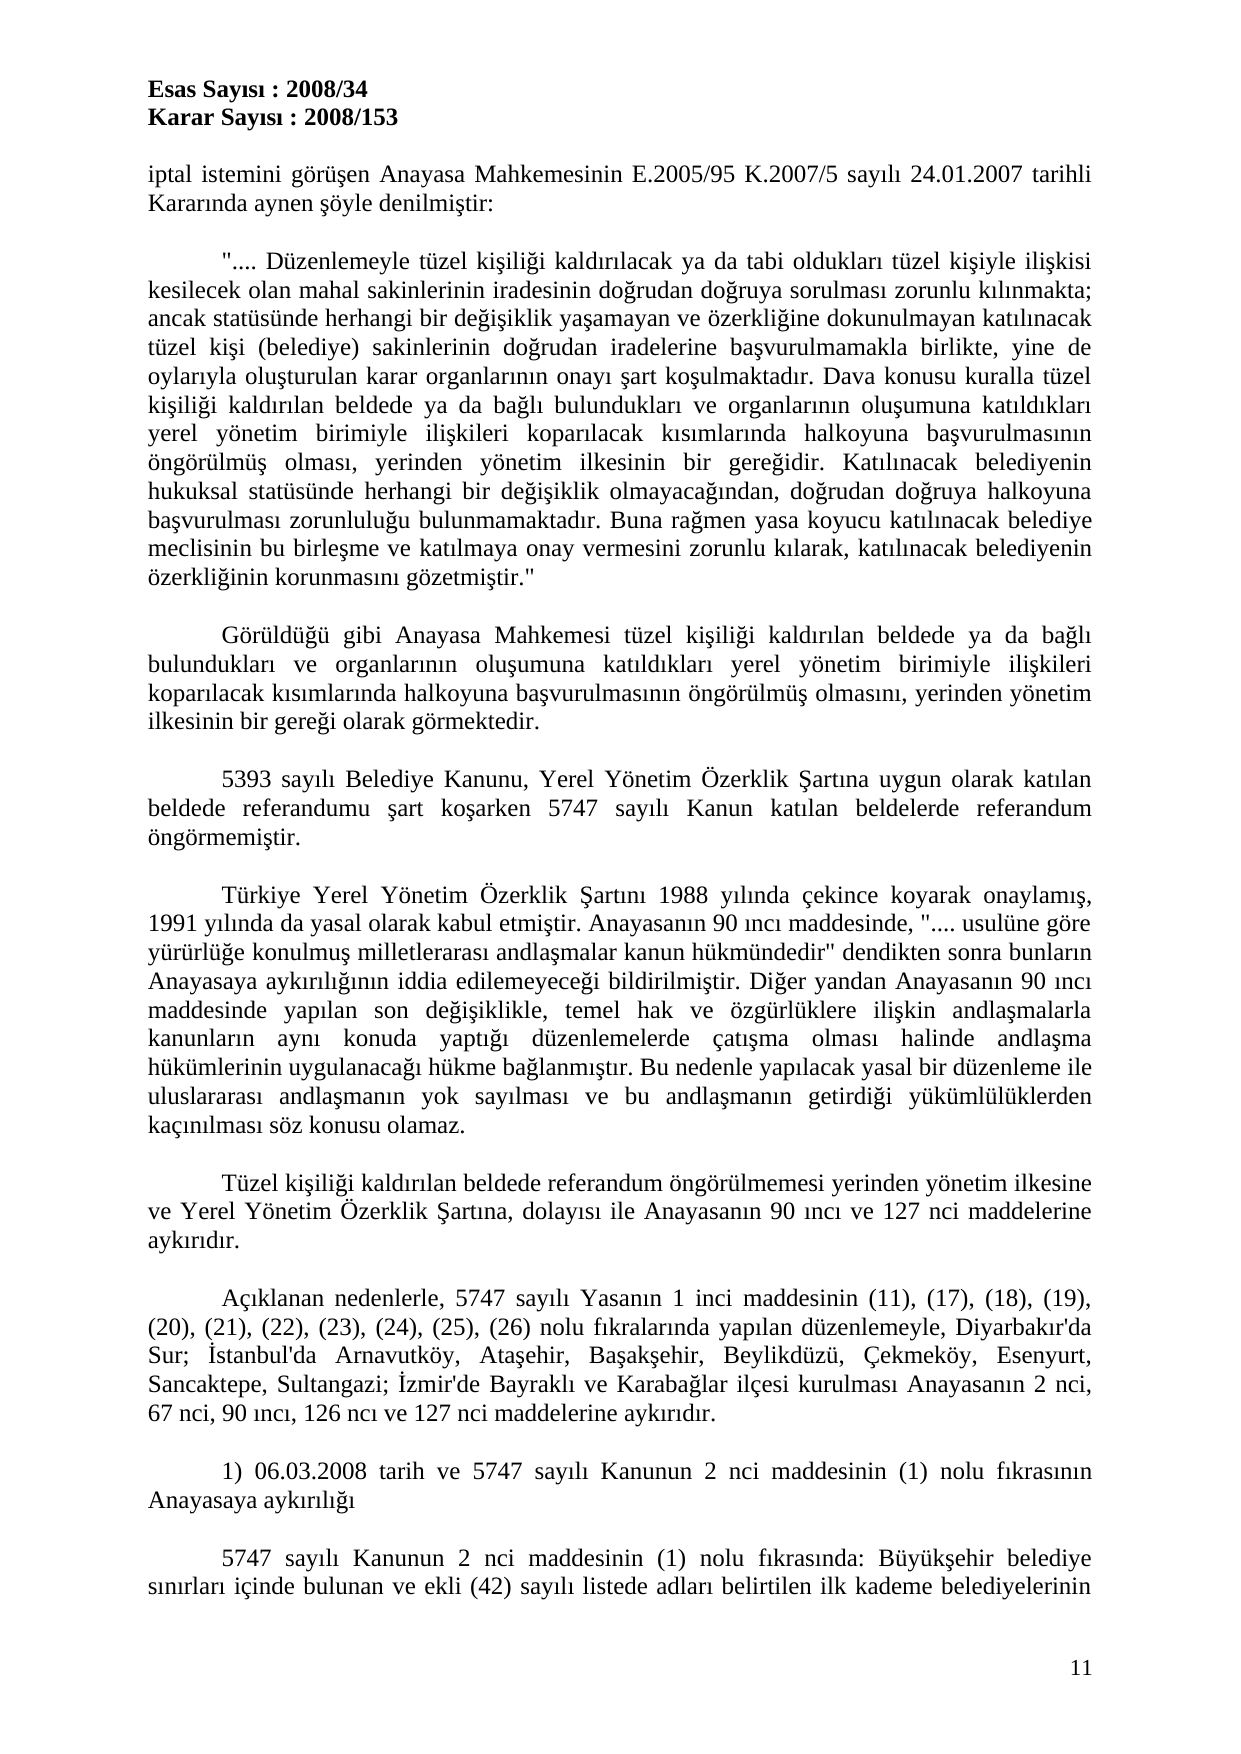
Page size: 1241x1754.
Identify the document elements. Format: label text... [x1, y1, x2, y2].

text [148, 1543, 1093, 1600]
text ".... Düzenlemeyle tüzel kişiliği kaldırılacak ya da tabi oldukları tüzel kişiyle ilişkisi kesilecek olan mahal sakinlerinin iradesinin doğrudan doğruya sorulması zorunlu kılınmakta; ancak statüsünde herhangi bir değişiklik yaşamayan ve özerkliğine dokunulmayan katılınacak tüzel kişi (belediye) sakinlerinin doğrudan iradelerine başvurulmamakla birlikte, yine de oylarıyla oluşturulan karar organlarının onayı şart koşulmaktadır. Dava konusu kuralla tüzel kişiliği kaldırılan beldede ya da bağlı bulundukları ve organlarının oluşumuna katıldıkları yerel yönetim birimiyle ilişkileri koparılacak kısımlarında halkoyuna başvurulmasının öngörülmüş olması, yerinden yönetim ilkesinin bir gereğidir. Katılınacak belediyenin hukuksal statüsünde herhangi bir değişiklik olmayacağından, doğrudan doğruya halkoyuna başvurulması zorunluluğu bulunmamaktadır. Buna rağmen yasa koyucu katılınacak belediye meclisinin bu birleşme ve katılmaya onay vermesini zorunlu kılarak, katılınacak belediyenin özerkliğinin korunmasını gözetmiştir." [148, 246, 1093, 591]
text 5393 sayılı Belediye Kanunu, Yerel Yönetim Özerklik Şartına uygun olarak katılan beldede referandumu şart koşarken 5747 sayılı Kanun katılan beldelerde referandum öngörmemiştir. [148, 764, 1093, 851]
text Görüldüğü gibi Anayasa Mahkemesi tüzel kişiliği kaldırılan beldede ya da bağlı bulundukları ve organlarının oluşumuna katıldıkları yerel yönetim birimiyle ilişkileri koparılacak kısımlarında halkoyuna başvurulmasının öngörülmüş olmasını, yerinden yönetim ilkesinin bir gereği olarak görmektedir. [148, 620, 1093, 735]
text Açıklanan nedenlerle, 5747 sayılı Yasanın 1 inci maddesinin (11), (17), (18), (19), (20), (21), (22), (23), (24), (25), (26) nolu fıkralarında yapılan düzenlemeyle, Diyarbakır'da Sur; İstanbul'da Arnavutköy, Ataşehir, Başakşehir, Beylikdüzü, Çekmeköy, Esenyurt, Sancaktepe, Sultangazi; İzmir'de Bayraklı ve Karabağlar ilçesi kurulması Anayasanın 2 nci, 67 nci, 90 ıncı, 126 ncı ve 127 nci maddelerine aykırıdır. [148, 1283, 1093, 1427]
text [148, 159, 1093, 217]
text Tüzel kişiliği kaldırılan beldede referandum öngörülmemesi yerinden yönetim ilkesine ve Yerel Yönetim Özerklik Şartına, dolayısı ile Anayasanın 90 ıncı ve 127 nci maddelerine aykırıdır. [148, 1168, 1093, 1254]
text 1) 06.03.2008 tarih ve 5747 sayılı Kanunun 2 nci maddesinin (1) nolu fıkrasının Anayasaya aykırılığı [148, 1456, 1093, 1513]
text Türkiye Yerel Yönetim Özerklik Şartını 1988 yılında çekince koyarak onaylamış, 1991 yılında da yasal olarak kabul etmiştir. Anayasanın 90 ıncı maddesinde, ".... usulüne göre yürürlüğe konulmuş milletlerarası andlaşmalar kanun hükmündedir" dendikten sonra bunların Anayasaya aykırılığının iddia edilemeyeceği bildirilmiştir. Diğer yandan Anayasanın 90 ıncı maddesinde yapılan son değişiklikle, temel hak ve özgürlüklere ilişkin andlaşmalarla kanunların aynı konuda yaptığı düzenlemelerde çatışma olması halinde andlaşma hükümlerinin uygulanacağı hükme bağlanmıştır. Bu nedenle yapılacak yasal bir düzenleme ile uluslararası andlaşmanın yok sayılması ve bu andlaşmanın getirdiği yükümlülüklerden kaçınılması söz konusu olamaz. [148, 880, 1093, 1138]
